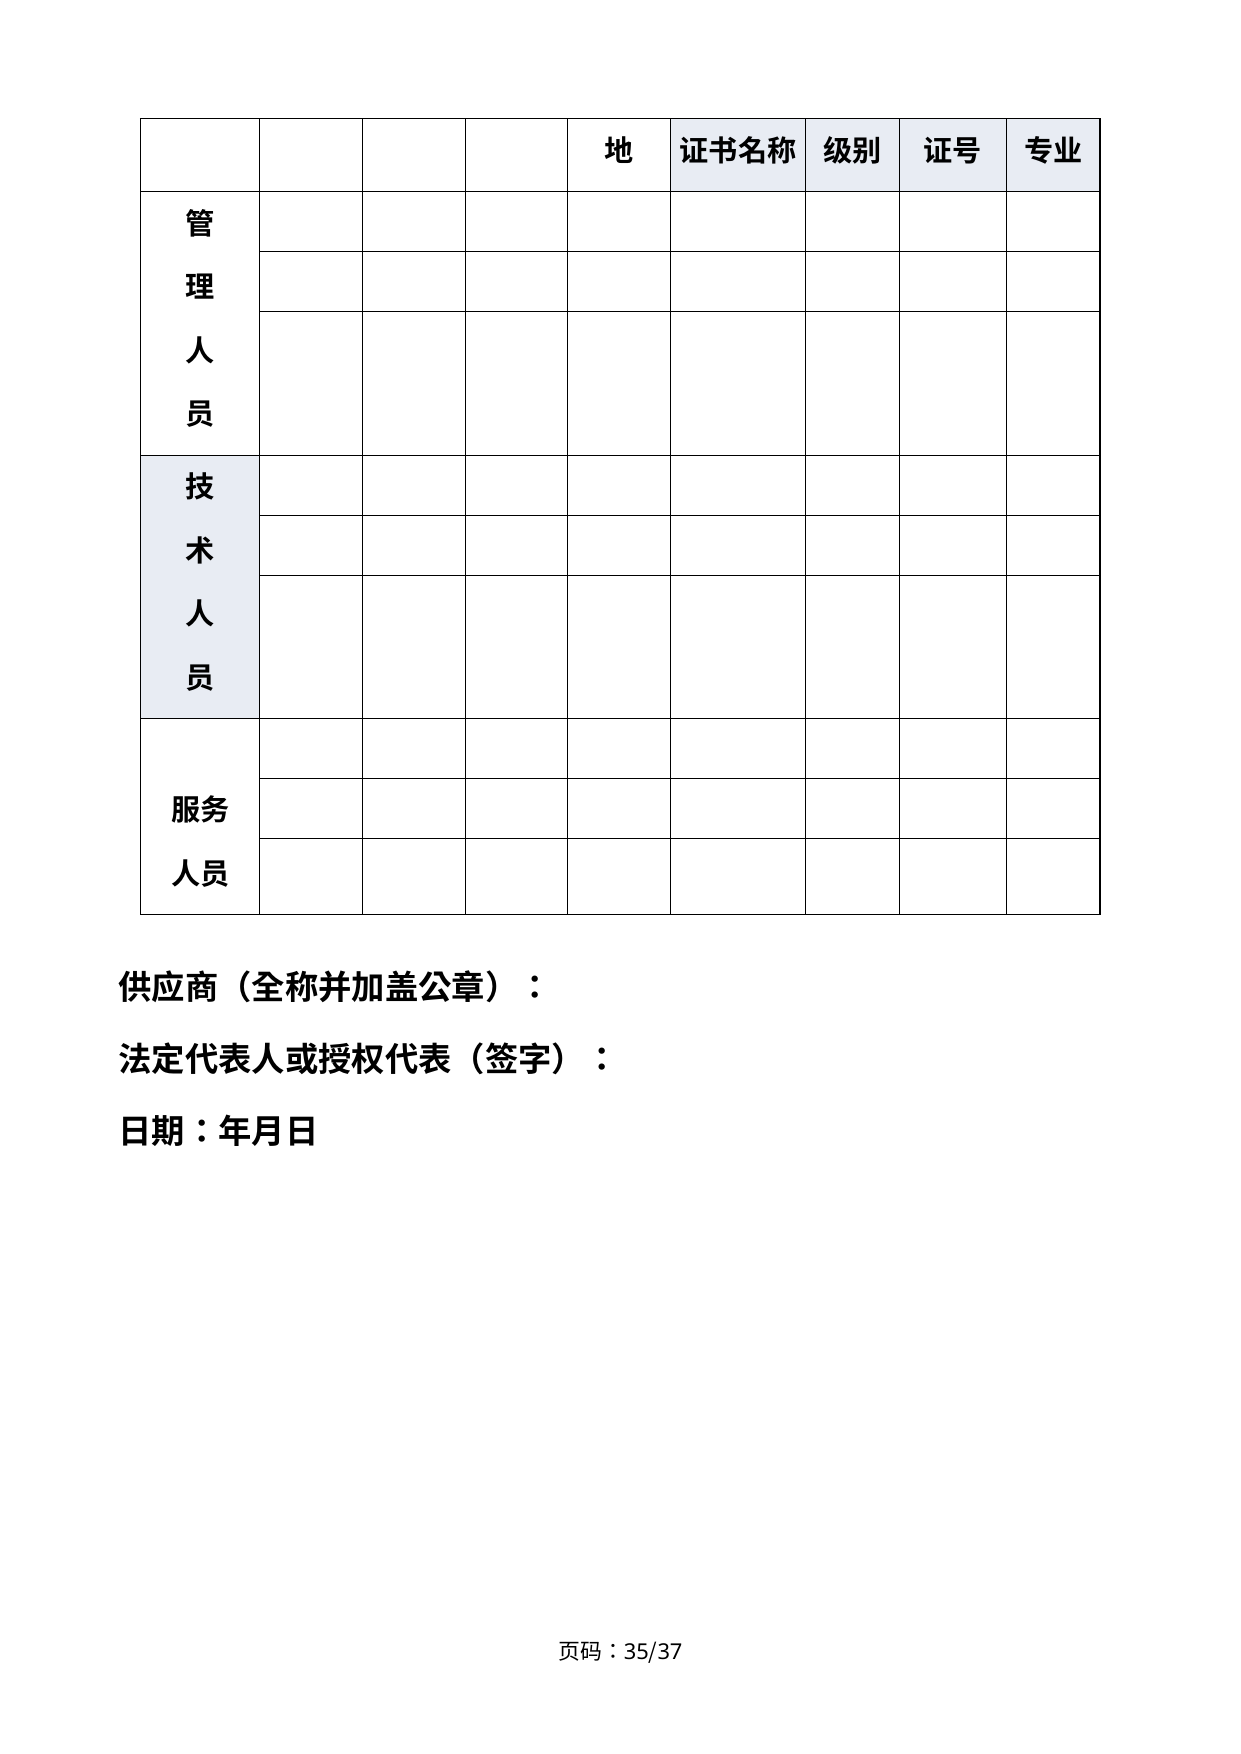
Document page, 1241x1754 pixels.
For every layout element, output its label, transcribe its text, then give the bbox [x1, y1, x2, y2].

table_cell [806, 839, 899, 914]
table_cell [1007, 312, 1099, 455]
table_cell [806, 456, 899, 515]
table_cell [806, 252, 899, 311]
table_cell [900, 779, 1006, 838]
table_cell 级别 [806, 119, 899, 191]
table_cell [671, 516, 805, 575]
table_cell [671, 779, 805, 838]
table_cell [363, 779, 465, 838]
table_cell [671, 576, 805, 718]
table_cell [806, 312, 899, 455]
table_cell [806, 516, 899, 575]
table_cell [806, 576, 899, 718]
table_cell [1007, 516, 1099, 575]
table_cell [363, 516, 465, 575]
table_cell [671, 312, 805, 455]
text 供应商（全称并加盖公章）： [118, 961, 1122, 1009]
table_cell [900, 312, 1006, 455]
table_cell [363, 312, 465, 455]
table_cell [260, 456, 362, 515]
table_cell [260, 719, 362, 778]
table_cell [671, 252, 805, 311]
table_cell [260, 576, 362, 718]
table_cell [806, 779, 899, 838]
table_header 职务 [260, 119, 362, 191]
table_cell [363, 456, 465, 515]
table_cell [568, 252, 670, 311]
table_cell [900, 839, 1006, 914]
table_header 类别 [141, 119, 259, 191]
table_cell [568, 456, 670, 515]
table_header 常住地 [568, 119, 670, 191]
table_cell [260, 192, 362, 251]
table_cell [900, 192, 1006, 251]
table_cell [1007, 252, 1099, 311]
table_cell 证号 [900, 119, 1006, 191]
table_cell [568, 576, 670, 718]
table_cell [466, 576, 567, 718]
table_cell [260, 516, 362, 575]
table_cell [466, 516, 567, 575]
table_cell [260, 779, 362, 838]
table_cell [466, 456, 567, 515]
table_cell [466, 839, 567, 914]
table_cell [671, 192, 805, 251]
table_cell [1007, 779, 1099, 838]
table_header 职称 [466, 119, 567, 191]
table_header 姓名 [363, 119, 465, 191]
table_cell [900, 516, 1006, 575]
table_cell [466, 312, 567, 455]
table_cell [1007, 839, 1099, 914]
table_cell [363, 252, 465, 311]
table_cell [568, 192, 670, 251]
table_cell 专业 [1007, 119, 1099, 191]
table_cell [363, 839, 465, 914]
table_cell 技 术 人 员 [141, 456, 259, 718]
table_cell [900, 456, 1006, 515]
table_cell [260, 312, 362, 455]
table_cell [568, 839, 670, 914]
table_cell [363, 576, 465, 718]
table_cell 服务 人员 [141, 719, 259, 914]
table_cell [806, 192, 899, 251]
table_cell [1007, 719, 1099, 778]
table_cell [900, 576, 1006, 718]
table_cell [568, 516, 670, 575]
table_cell [260, 252, 362, 311]
table_cell [568, 312, 670, 455]
table_cell [568, 779, 670, 838]
table_cell [1007, 192, 1099, 251]
text 法定代表人或授权代表（签字）： [118, 1033, 1122, 1081]
table_cell [671, 719, 805, 778]
table_cell [260, 839, 362, 914]
table_cell 管 理 人 员 [141, 192, 259, 455]
table_cell [1007, 576, 1099, 718]
table_cell [466, 192, 567, 251]
table_cell [363, 719, 465, 778]
table_cell [466, 779, 567, 838]
table_cell 证书名称 [671, 119, 805, 191]
table_cell [806, 719, 899, 778]
table_cell [1007, 456, 1099, 515]
table_cell [466, 252, 567, 311]
table_cell [900, 719, 1006, 778]
table_cell [568, 719, 670, 778]
table_cell [671, 839, 805, 914]
table_cell [671, 456, 805, 515]
table_cell [900, 252, 1006, 311]
table_cell [466, 719, 567, 778]
text 日期：年月日 [118, 1105, 1122, 1153]
table_cell [363, 192, 465, 251]
